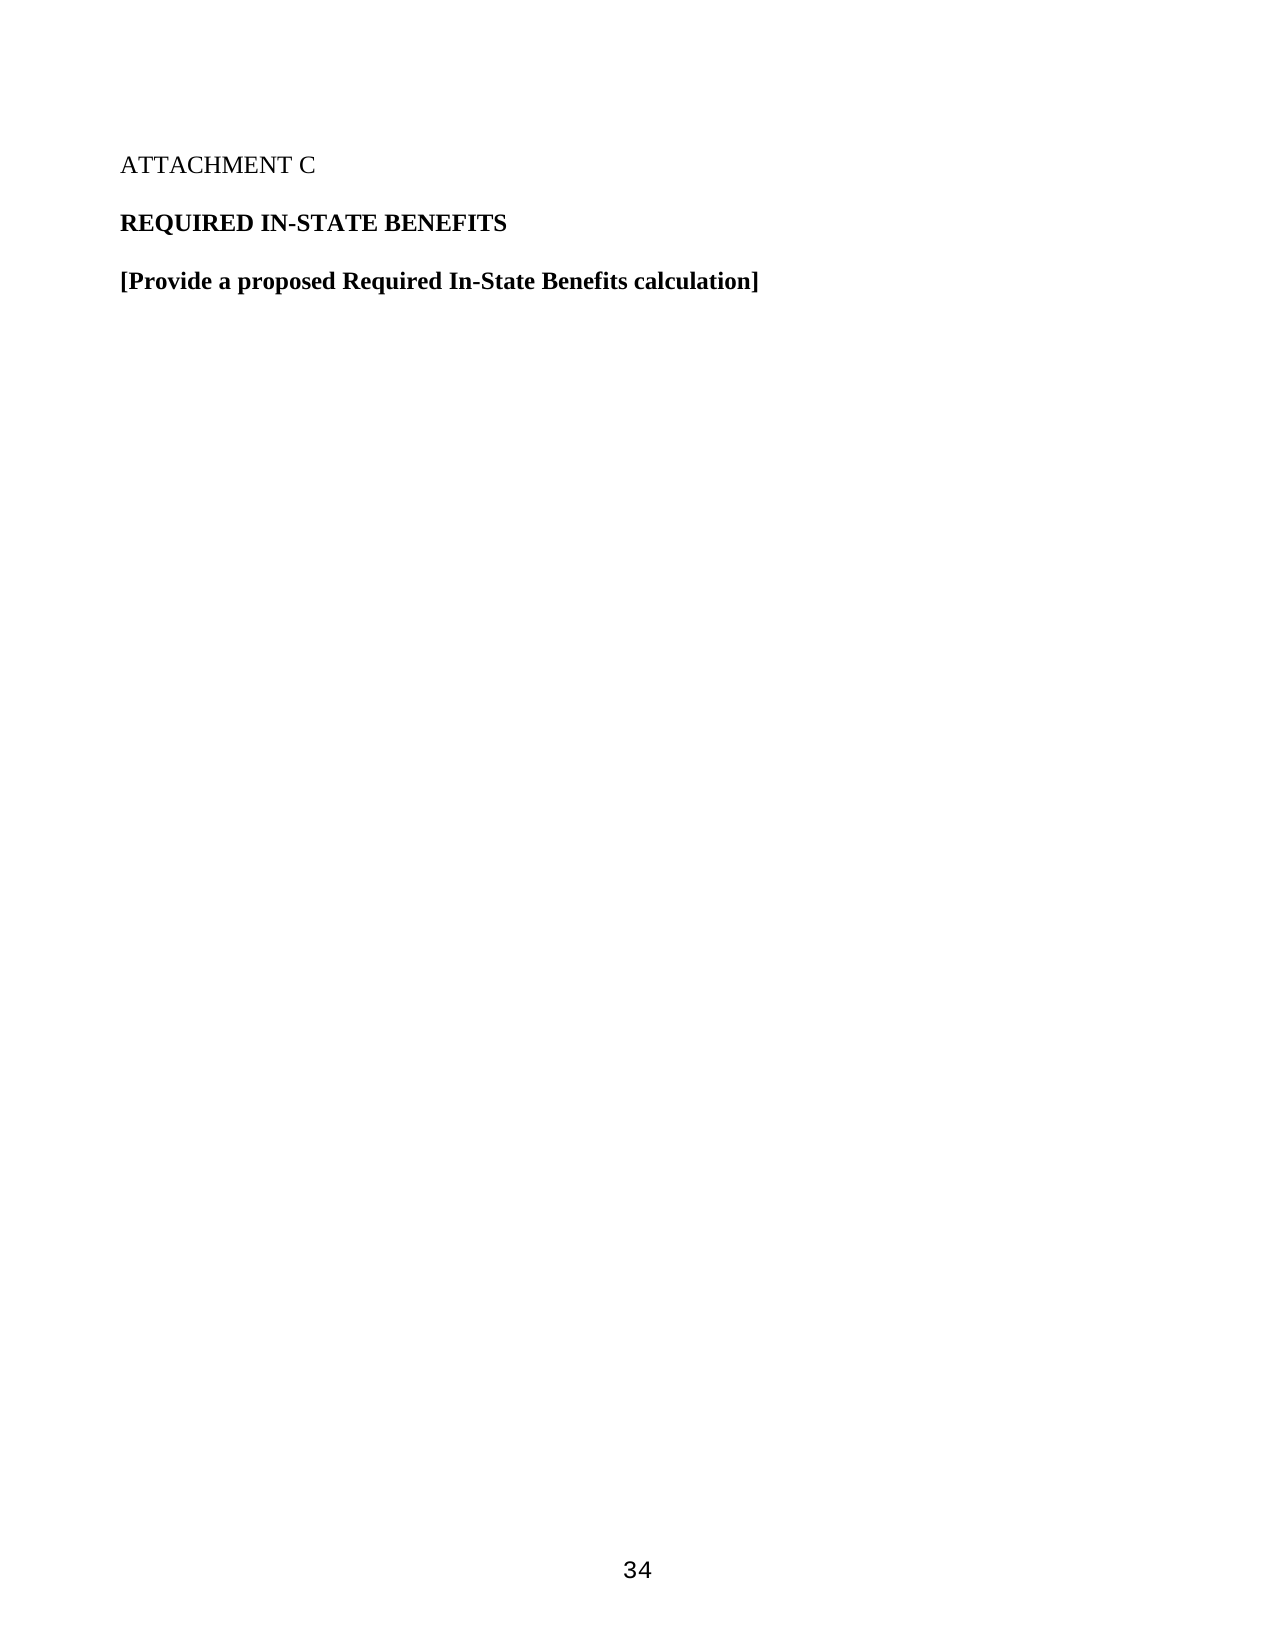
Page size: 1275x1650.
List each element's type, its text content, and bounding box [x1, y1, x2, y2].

text ATTACHMENT C [120, 150, 1155, 179]
text REQUIRED IN-STATE BENEFITS [120, 208, 1155, 237]
text [Provide a proposed Required In-State Benefits calculation] [120, 266, 1155, 295]
